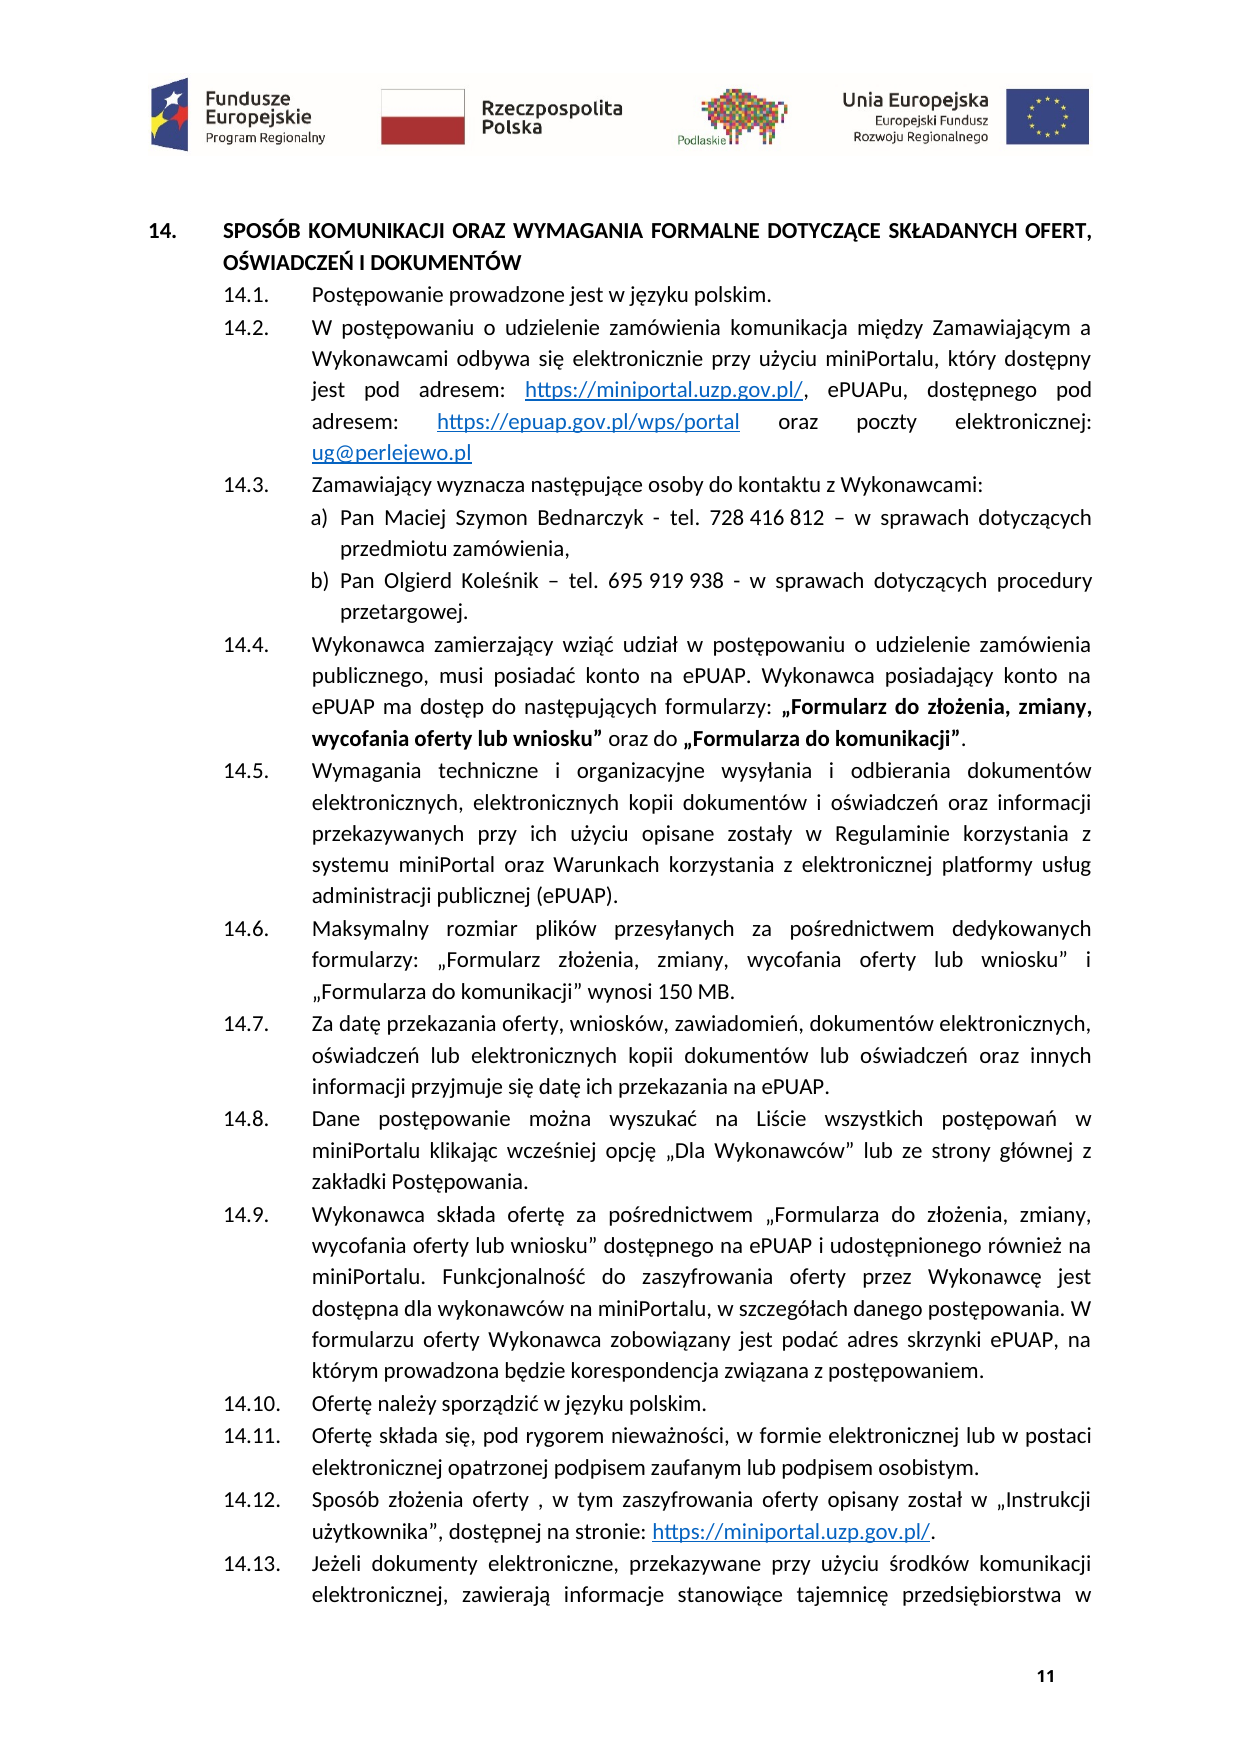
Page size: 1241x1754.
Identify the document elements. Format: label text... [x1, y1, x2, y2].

list Pan Maciej Szymon Bednarczyk - tel. 728 416 812 – w sprawach dotyczących przedmiotu zamówienia, [310, 503, 1093, 562]
list Pan Olgierd Koleśnik – tel. 695 919 938 - w sprawach dotyczących procedury przetargowej. [310, 566, 1093, 625]
list Wykonawca składa ofertę za pośrednictwem „Formularza do złożenia, zmiany, wycofania oferty lub wniosku” dostępnego na ePUAP i udostępnionego również na miniPortalu. Funkcjonalność do zaszyfrowania oferty przez Wykonawcę jest dostępna dla wykonawców na miniPortalu, w szczegółach danego postępowania. W formularzu oferty Wykonawca zobowiązany jest podać adres skrzynki ePUAP, na którym prowadzona będzie korespondencja związana z postępowaniem. [223, 1200, 1093, 1384]
list Sposób złożenia oferty , w tym zaszyfrowania oferty opisany został w „Instrukcji użytkownika”, dostępnej na stronie: https://miniportal.uzp.gov.pl/. [223, 1485, 1093, 1545]
list Wykonawca zamierzający wziąć udział w postępowaniu o udzielenie zamówienia publicznego, musi posiadać konto na ePUAP. Wykonawca posiadający konto na ePUAP ma dostęp do następujących formularzy: „Formularz do złożenia, zmiany, wycofania oferty lub wniosku” oraz do „Formularza do komunikacji”. [223, 630, 1093, 752]
list Za datę przekazania oferty, wniosków, zawiadomień, dokumentów elektronicznych, oświadczeń lub elektronicznych kopii dokumentów lub oświadczeń oraz innych informacji przyjmuje się datę ich przekazania na ePUAP. [223, 1009, 1093, 1100]
list Postępowanie prowadzone jest w języku polskim. [223, 280, 1093, 308]
list W postępowaniu o udzielenie zamówienia komunikacja między Zamawiającym a Wykonawcami odbywa się elektronicznie przy użyciu miniPortalu, który dostępny jest pod adresem: https://miniportal.uzp.gov.pl/, ePUAPu, dostępnego pod adresem: https://epuap.gov.pl/wps/portal oraz poczty elektronicznej: ug@perlejewo.pl [223, 313, 1093, 466]
picture [147, 73, 1093, 156]
list Ofertę należy sporządzić w języku polskim. [223, 1389, 1093, 1417]
list Ofertę składa się, pod rygorem nieważności, w formie elektronicznej lub w postaci elektronicznej opatrzonej podpisem zaufanym lub podpisem osobistym. [223, 1422, 1093, 1481]
list Wymagania techniczne i organizacyjne wysyłania i odbierania dokumentów elektronicznych, elektronicznych kopii dokumentów i oświadczeń oraz informacji przekazywanych przy ich użyciu opisane zostały w Regulaminie korzystania z systemu miniPortal oraz Warunkach korzystania z elektronicznej platformy usług administracji publicznej (ePUAP). [223, 756, 1093, 910]
list Zamawiający wyznacza następujące osoby do kontaktu z Wykonawcami: [223, 471, 1093, 499]
list SPOSÓB KOMUNIKACJI ORAZ WYMAGANIA FORMALNE DOTYCZĄCE SKŁADANYCH OFERT, OŚWIADCZEŃ I DOKUMENTÓW [148, 217, 1093, 276]
list Maksymalny rozmiar plików przesyłanych za pośrednictwem dedykowanych formularzy: „Formularz złożenia, zmiany, wycofania oferty lub wniosku” i „Formularza do komunikacji” wynosi 150 MB. [223, 914, 1093, 1005]
list Dane postępowanie można wyszukać na Liście wszystkich postępowań w miniPortalu klikając wcześniej opcję „Dla Wykonawców” lub ze strony głównej z zakładki Postępowania. [223, 1104, 1093, 1195]
